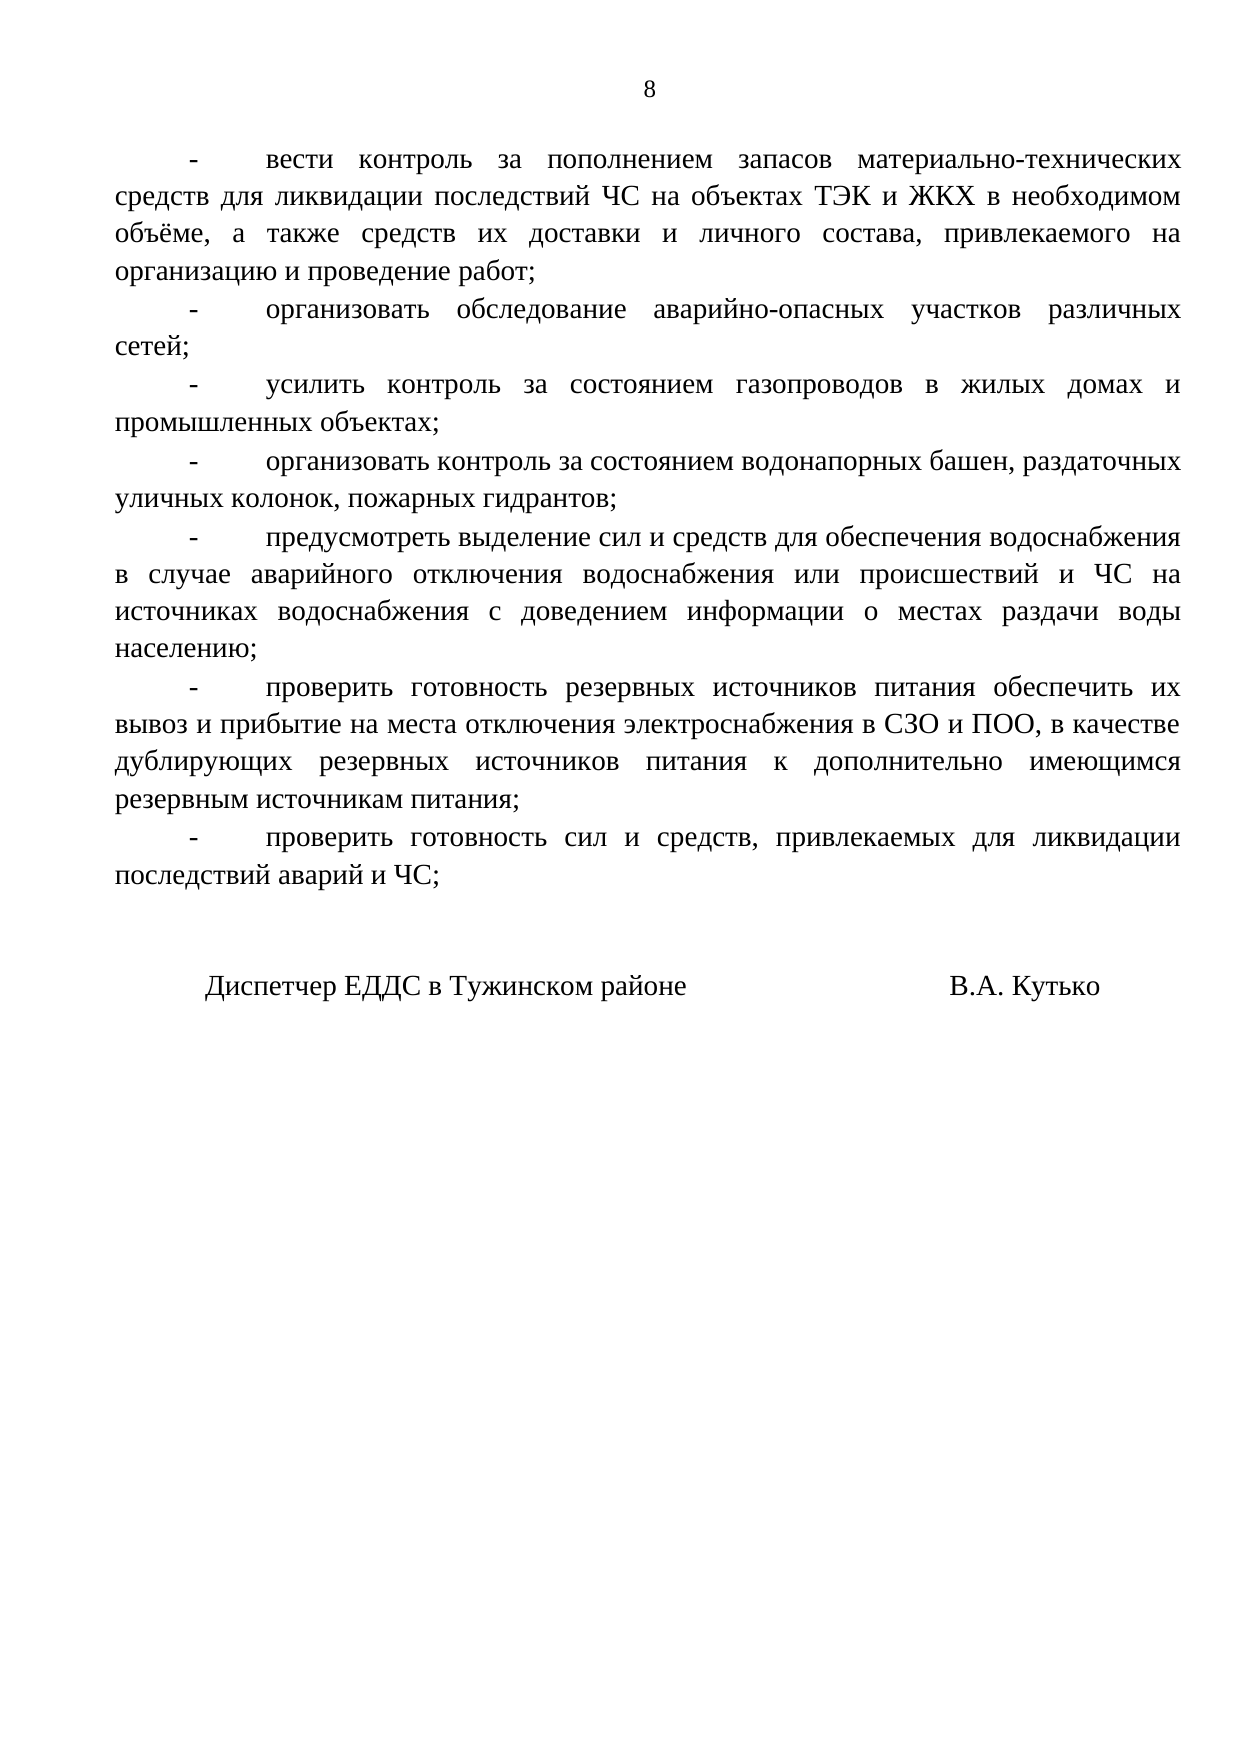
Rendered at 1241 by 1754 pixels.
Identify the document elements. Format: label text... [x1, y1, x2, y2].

list вести контроль за пополнением запасов материально-технических средств для ликвидации последствий ЧС на объектах ТЭК и ЖКХ в необходимом объёме, а также средств их доставки и личного состава, привлекаемого на организацию и проведение работ; [114, 141, 1182, 286]
list проверить готовность резервных источников питания обеспечить их вывоз и прибытие на места отключения электроснабжения в СЗО и ПОО, в качестве дублирующих резервных источников питания к дополнительно имеющимся резервным источникам питания; [114, 669, 1182, 814]
list проверить готовность сил и средств, привлекаемых для ликвидации последствий аварий и ЧС; [114, 819, 1182, 890]
list организовать обследование аварийно-опасных участков различных сетей; [114, 292, 1182, 361]
list организовать контроль за состоянием водонапорных башен, раздаточных уличных колонок, пожарных гидрантов; [114, 443, 1182, 513]
list усилить контроль за состоянием газопроводов в жилых домах и промышленных объектах; [114, 367, 1182, 437]
text Диспетчер ЕДДС в Тужинском районе В.А. Кутько [118, 968, 1187, 1001]
list предусмотреть выделение сил и средств для обеспечения водоснабжения в случае аварийного отключения водоснабжения или происшествий и ЧС на источниках водоснабжения с доведением информации о местах раздачи воды населению; [114, 519, 1182, 664]
